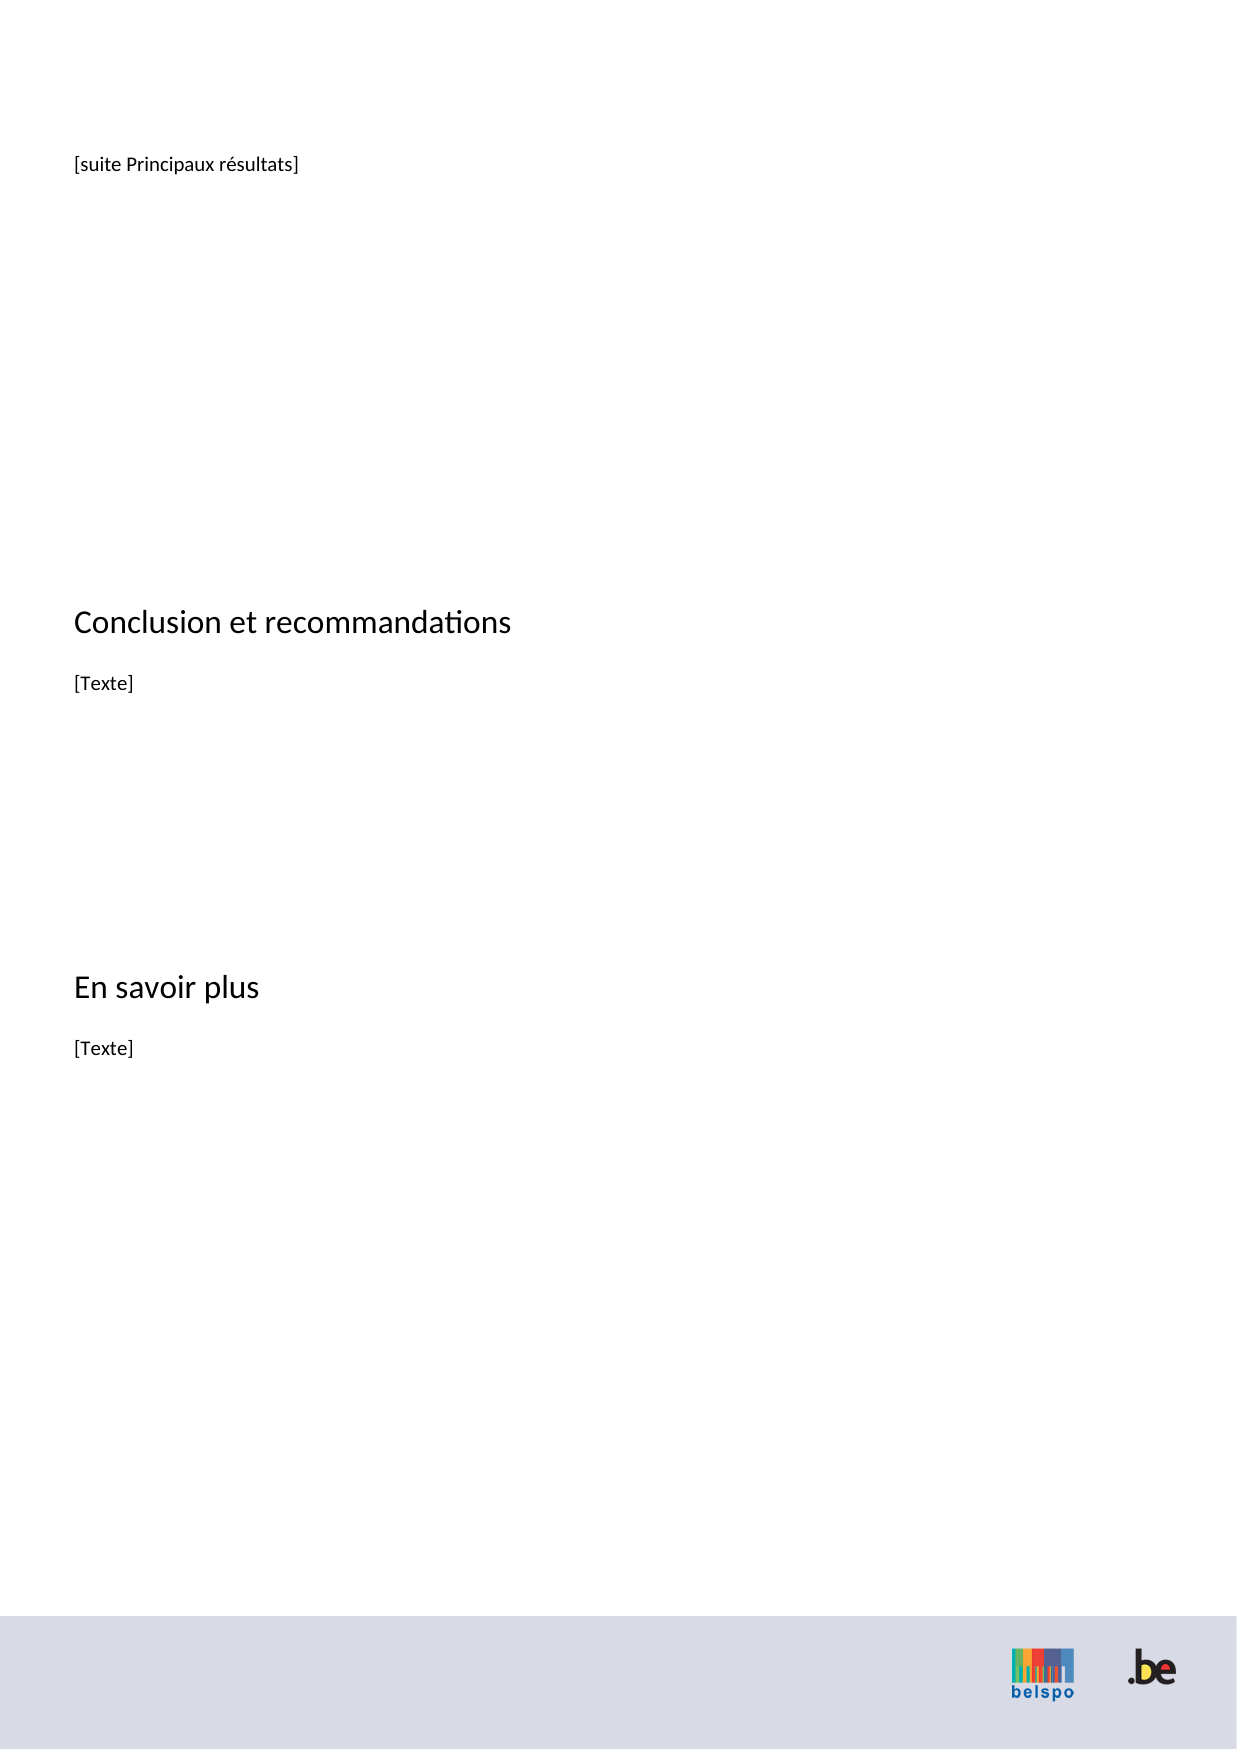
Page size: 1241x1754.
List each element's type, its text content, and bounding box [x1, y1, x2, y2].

text En savoir plus [74, 966, 1181, 1007]
text [Texte] [74, 1034, 1166, 1061]
text [Texte] [74, 669, 1166, 696]
picture [0, 1611, 1236, 1749]
text Conclusion et recommandations [74, 601, 1181, 642]
text [suite Principaux résultats] [74, 150, 1166, 177]
